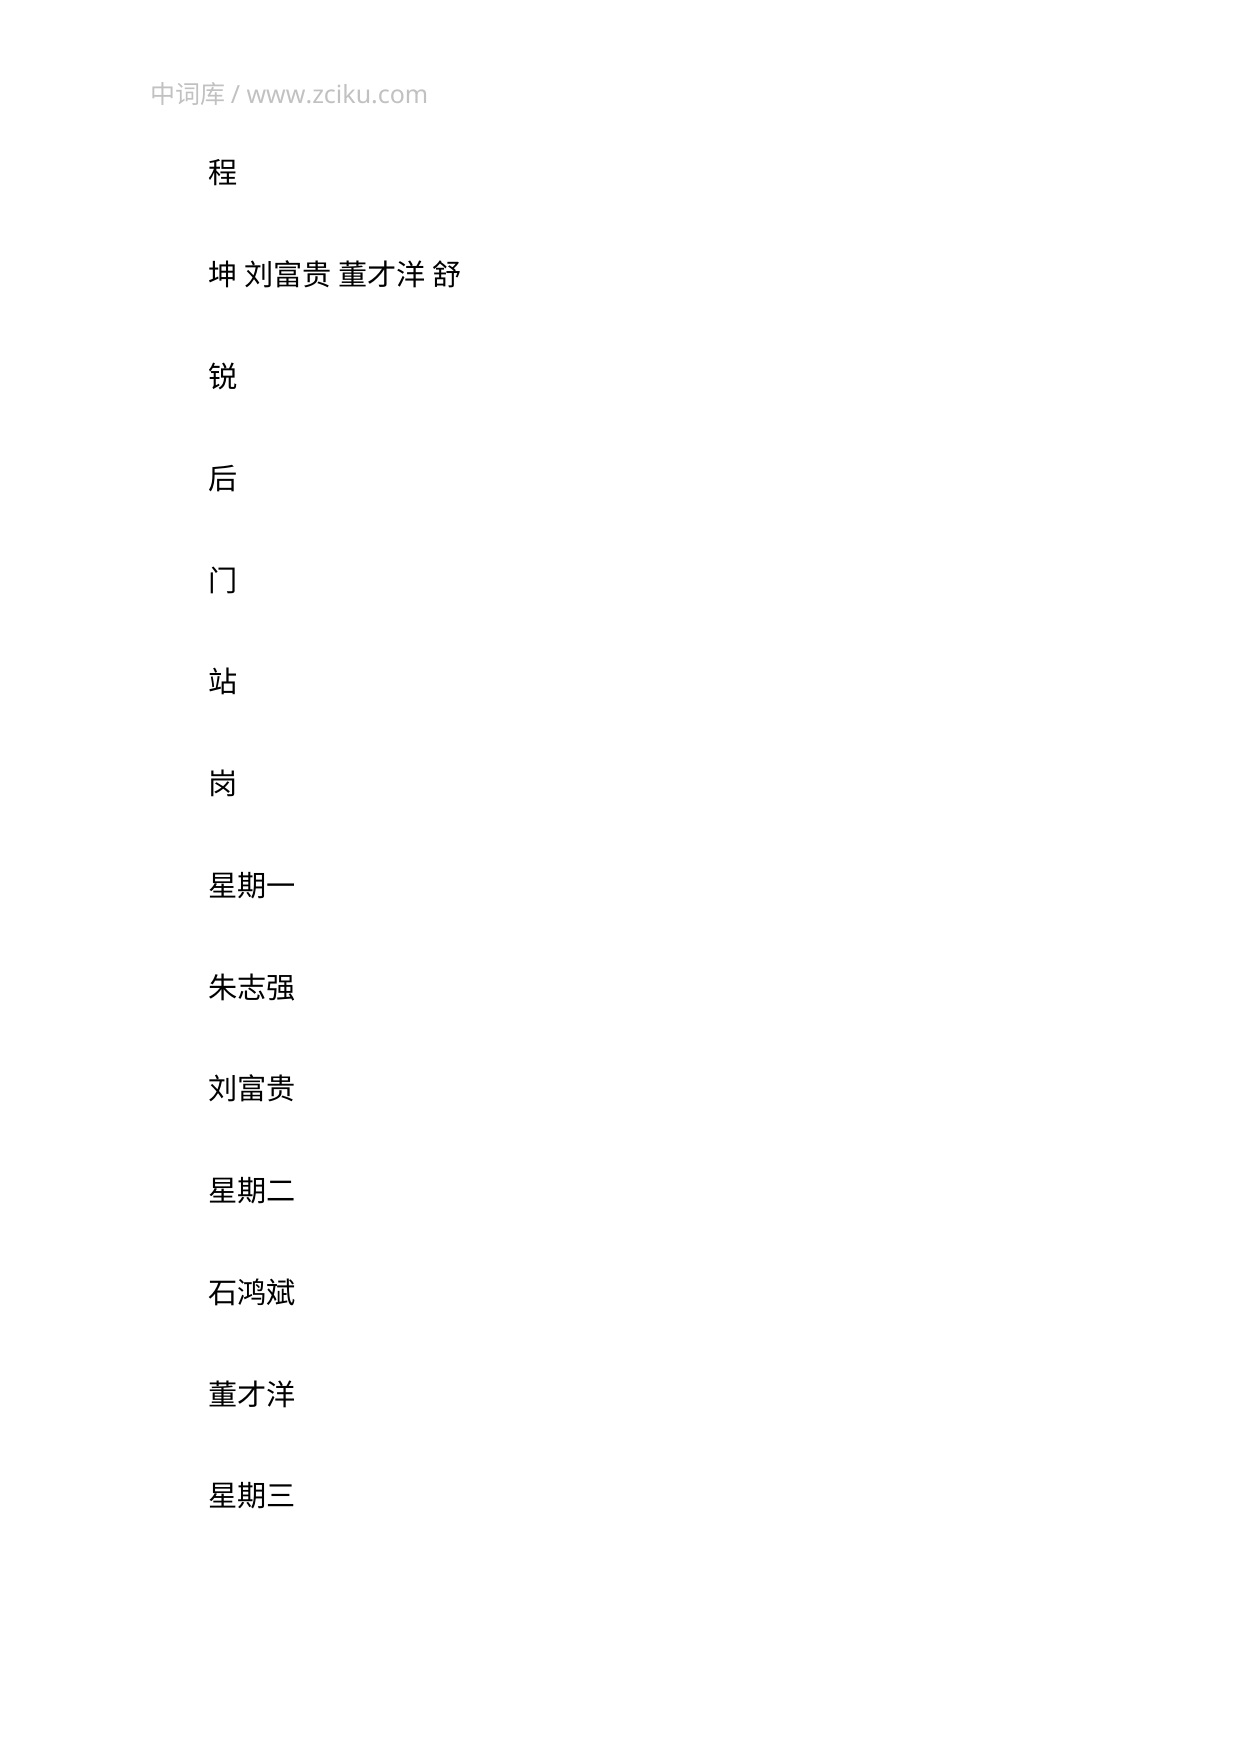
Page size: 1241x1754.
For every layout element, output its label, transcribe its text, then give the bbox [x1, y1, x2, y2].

text 程 [150, 150, 1090, 192]
text 石鸿斌 [150, 1269, 1090, 1312]
text 坤 刘富贵 董才洋 舒 [150, 252, 1090, 294]
text 刘富贵 [150, 1066, 1090, 1108]
text 岗 [150, 761, 1090, 803]
text 站 [150, 659, 1090, 701]
text 星期二 [150, 1168, 1090, 1210]
text 董才洋 [150, 1371, 1090, 1413]
text 后 [150, 455, 1090, 498]
text 星期一 [150, 862, 1090, 905]
text 星期三 [150, 1473, 1090, 1515]
text 门 [150, 557, 1090, 599]
text 锐 [150, 353, 1090, 396]
text 朱志强 [150, 964, 1090, 1006]
